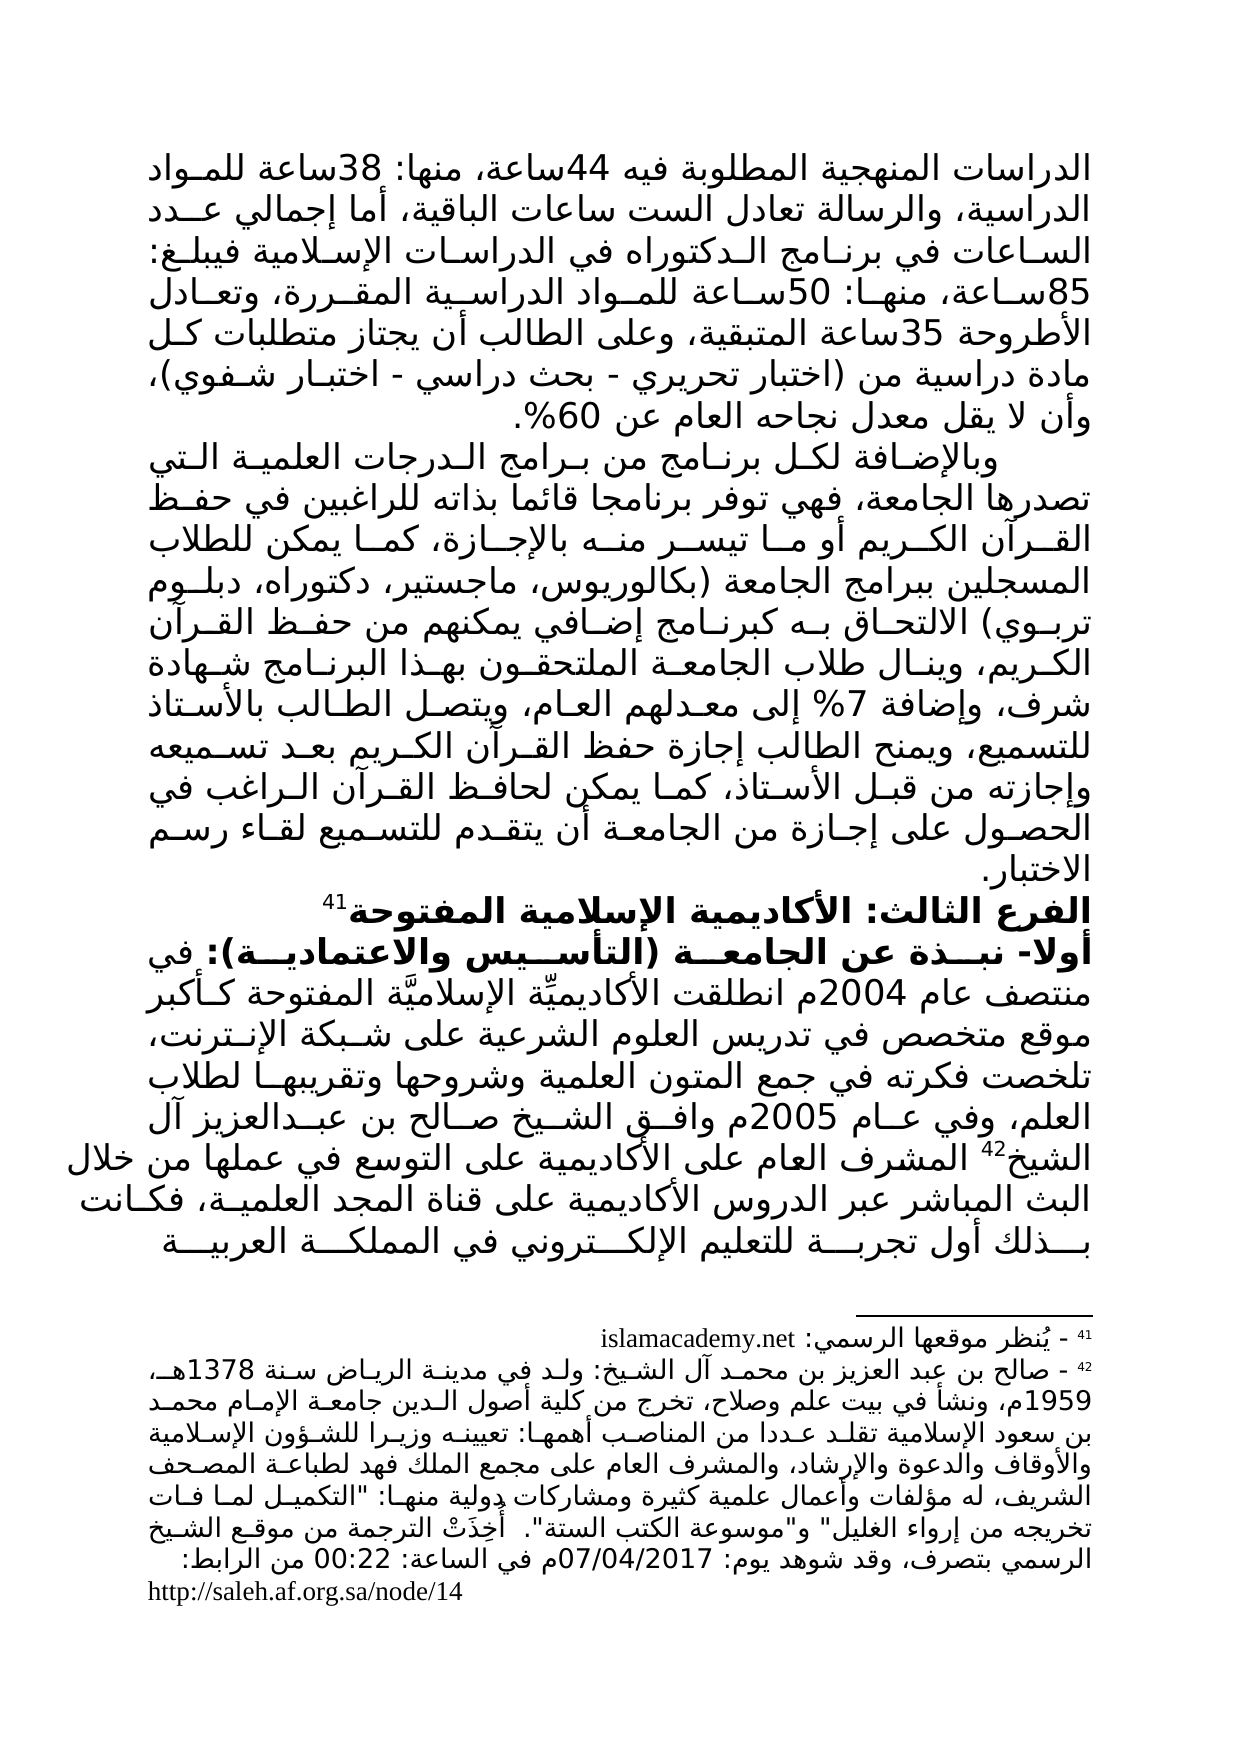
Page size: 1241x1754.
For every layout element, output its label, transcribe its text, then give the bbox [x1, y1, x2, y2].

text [148, 931, 1092, 1261]
text الفرع الثالث: الأكاديمية الإسلامية المفتوحة [148, 890, 1092, 931]
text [148, 148, 1092, 436]
text وبالإضافة لكل برنامج من برامج الدرجات العلمية التي تصدرها الجامعة، فهي توفر برنامجا قائما بذاته للراغبين في حفظ القرآن الكريم أو ما تيسر منه بالإجازة، كما يمكن للطلاب المسجلين ببرامج الجامعة (بكالوريوس، ماجستير، دكتوراه، دبلوم تربوي) الالتحاق به كبرنامج إضافي يمكنهم من حفظ القرآن الكريم، وينال طلاب الجامعة الملتحقون بهذا البرنامج شهادة شرف، وإضافة 7% إلى معدلهم العام، ويتصل الطالب بالأستاذ للتسميع، ويمنح الطالب إجازة حفظ القرآن الكريم بعد تسميعه وإجازته من قبل الأستاذ، كما يمكن لحافظ القرآن الراغب في الحصول على إجازة من الجامعة أن يتقدم للتسميع لقاء رسم الاختبار. [148, 436, 1092, 890]
